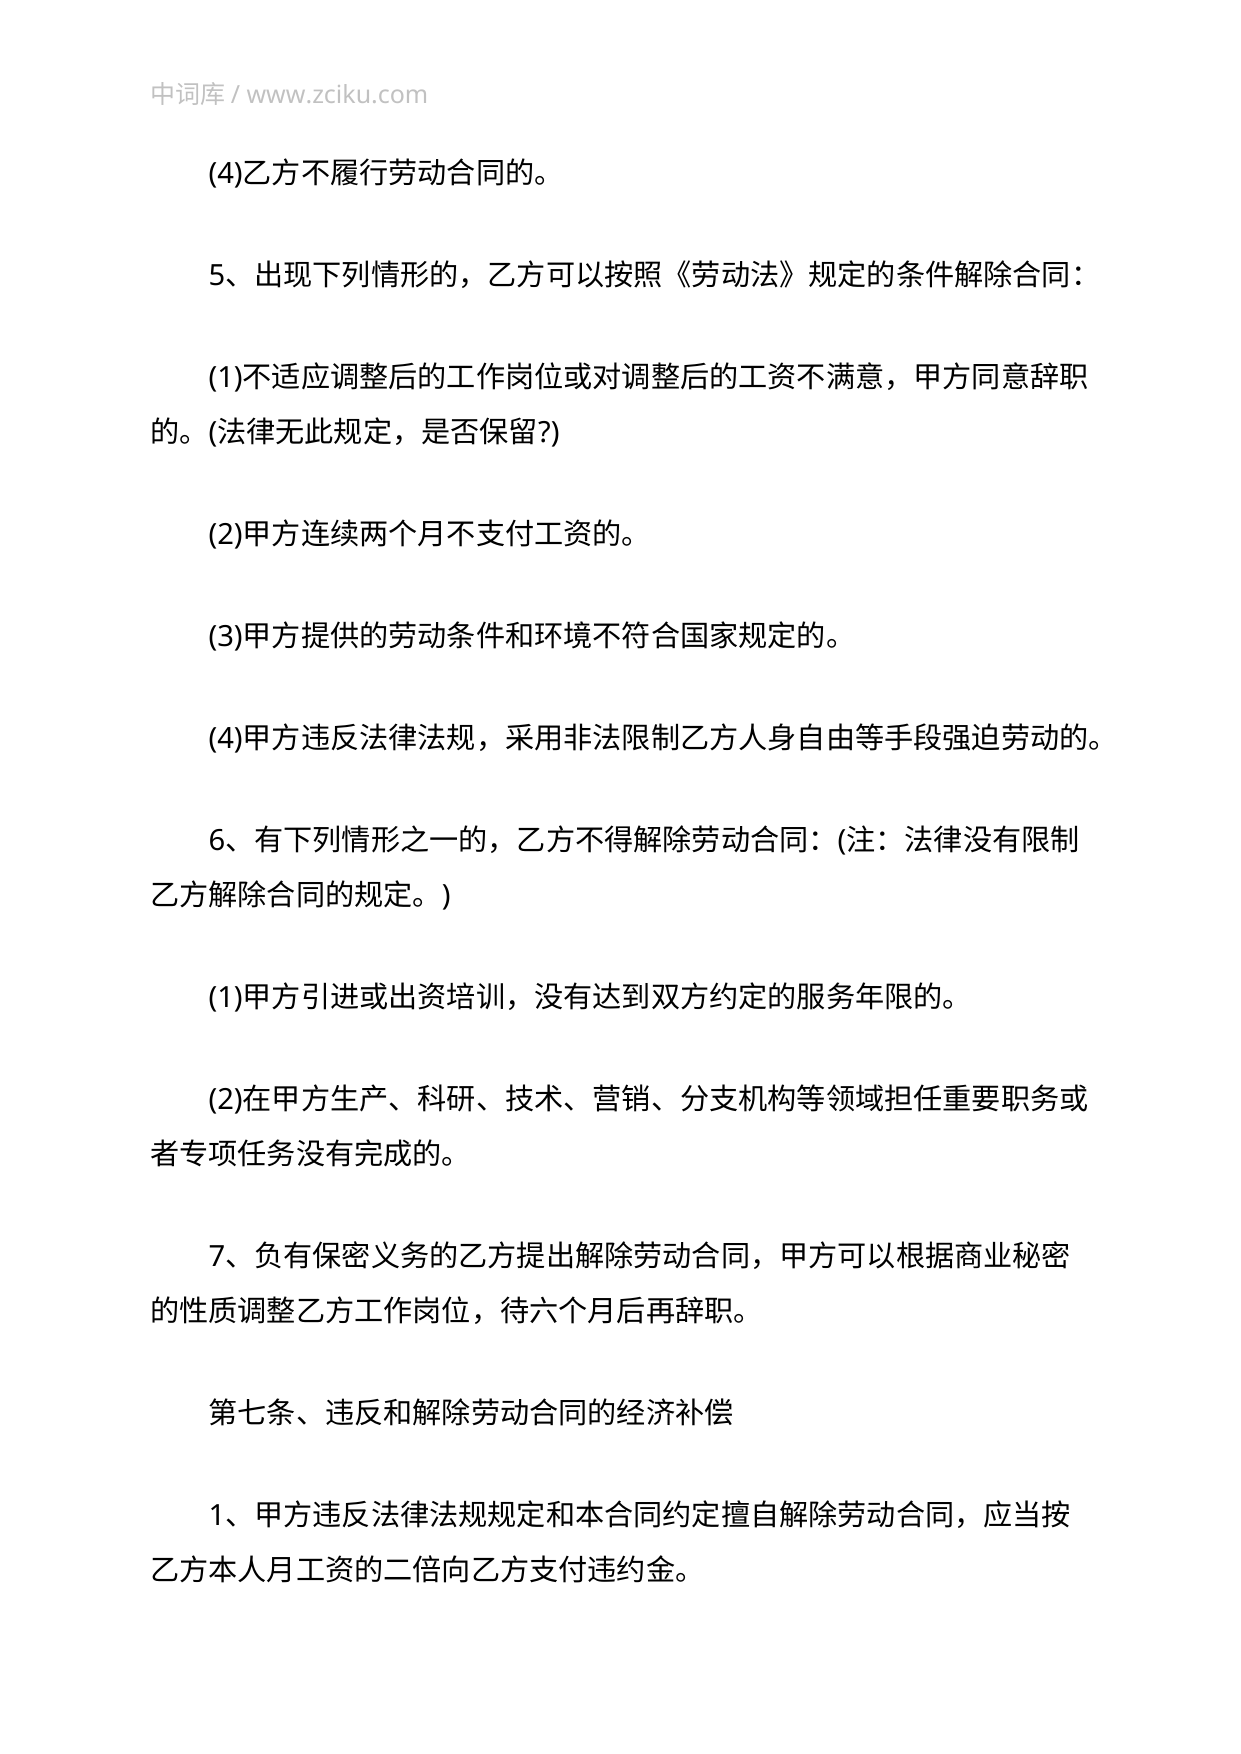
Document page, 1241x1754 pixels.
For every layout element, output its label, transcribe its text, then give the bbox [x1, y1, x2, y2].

text 5、出现下列情形的，乙方可以按照《劳动法》规定的条件解除合同： [150, 252, 1090, 294]
text (2)在甲方生产、科研、技术、营销、分支机构等领域担任重要职务或者专项任务没有完成的。 [150, 1076, 1090, 1173]
text 1、甲方违反法律法规规定和本合同约定擅自解除劳动合同，应当按乙方本人月工资的二倍向乙方支付违约金。 [150, 1491, 1090, 1588]
text (4)乙方不履行劳动合同的。 [150, 150, 1090, 192]
text 第七条、违反和解除劳动合同的经济补偿 [150, 1389, 1090, 1432]
text 6、有下列情形之一的，乙方不得解除劳动合同：(注：法律没有限制乙方解除合同的规定。) [150, 817, 1090, 914]
text (2)甲方连续两个月不支付工资的。 [150, 511, 1090, 553]
text (3)甲方提供的劳动条件和环境不符合国家规定的。 [150, 613, 1090, 655]
text 7、负有保密义务的乙方提出解除劳动合同，甲方可以根据商业秘密的性质调整乙方工作岗位，待六个月后再辞职。 [150, 1233, 1090, 1330]
text (4)甲方违反法律法规，采用非法限制乙方人身自由等手段强迫劳动的。 [150, 715, 1090, 757]
text (1)甲方引进或出资培训，没有达到双方约定的服务年限的。 [150, 974, 1090, 1016]
text (1)不适应调整后的工作岗位或对调整后的工资不满意，甲方同意辞职的。(法律无此规定，是否保留?) [150, 354, 1090, 451]
